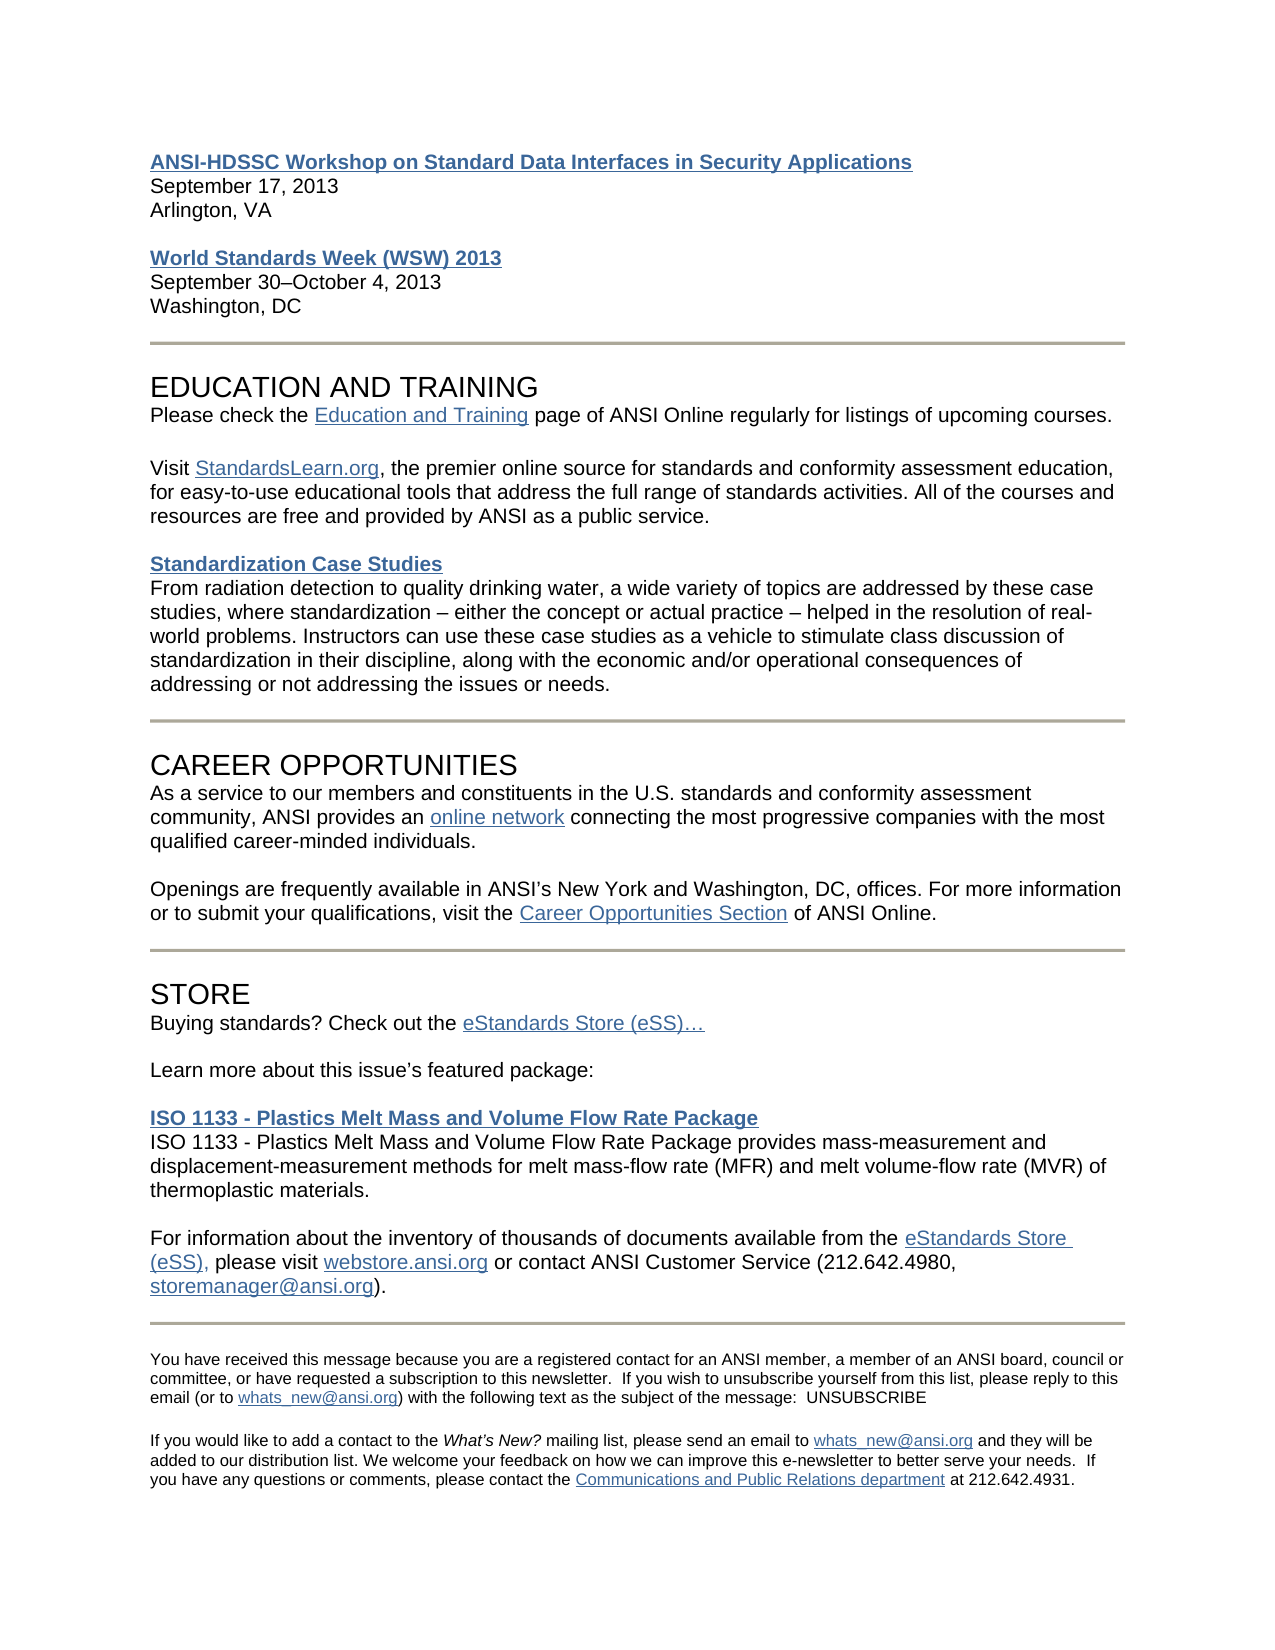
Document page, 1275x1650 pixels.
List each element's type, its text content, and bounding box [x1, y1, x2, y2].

text Openings are frequently available in ANSI’s New York and Washington, DC, offices. For more information or to submit your qualifications, visit the Career Opportunities Section of ANSI Online. [150, 877, 1125, 925]
text As a service to our members and constituents in the U.S. standards and conformity assessment community, ANSI provides an online network connecting the most progressive companies with the most qualified career-minded individuals. [150, 781, 1125, 853]
text Please check the Education and Training page of ANSI Online regularly for listings of upcoming courses. [150, 403, 1125, 427]
text You have received this message because you are a registered contact for an ANSI member, a member of an ANSI board, council or committee, or have requested a subscription to this newsletter. If you wish to unsubscribe yourself from this list, please reply to this email (or to whats_new@ansi.org) with the following text as the subject of the message: UNSUBSCRIBE [150, 1350, 1125, 1407]
text World Standards Week (WSW) 2013 September 30–October 4, 2013 Washington, DC [150, 246, 1125, 318]
text Learn more about this issue’s featured package: [150, 1058, 1125, 1082]
text For information about the inventory of thousands of documents available from the eStandards Store (eSS), please visit webstore.ansi.org or contact ANSI Customer Service (212.642.4980, storemanager@ansi.org). [150, 1226, 1125, 1298]
text Buying standards? Check out the eStandards Store (eSS)… [150, 1010, 1125, 1034]
text From radiation detection to quality drinking water, a wide variety of topics are addressed by these case studies, where standardization – either the concept or actual practice – helped in the resolution of real-world problems. Instructors can use these case studies as a vehicle to stimulate class discussion of standardization in their discipline, along with the economic and/or operational consequences of addressing or not addressing the issues or needs. [150, 576, 1125, 696]
text CAREER OPPORTUNITIES [150, 747, 1125, 781]
text ISO 1133 - Plastics Melt Mass and Volume Flow Rate Package [150, 1106, 1125, 1130]
text STORE [150, 977, 1125, 1010]
text ANSI-HDSSC Workshop on Standard Data Interfaces in Security Applications September 17, 2013 Arlington, VA [150, 150, 1125, 222]
text If you would like to add a contact to the What’s New? mailing list, please send an email to whats_new@ansi.org and they will be added to our distribution list. We welcome your feedback on how we can improve this e-newsletter to better serve your needs. If you have any questions or comments, please contact the Communications and Public Relations department at 212.642.4931. [150, 1431, 1125, 1489]
text Standardization Case Studies [150, 552, 1125, 576]
text EDUCATION AND TRAINING [150, 370, 1125, 403]
text ISO 1133 - Plastics Melt Mass and Volume Flow Rate Package provides mass-measurement and displacement-measurement methods for melt mass-flow rate (MFR) and melt volume-flow rate (MVR) of thermoplastic materials. [150, 1130, 1125, 1202]
text Visit StandardsLearn.org, the premier online source for standards and conformity assessment education, for easy-to-use educational tools that address the full range of standards activities. All of the courses and resources are free and provided by ANSI as a public service. [150, 456, 1125, 528]
